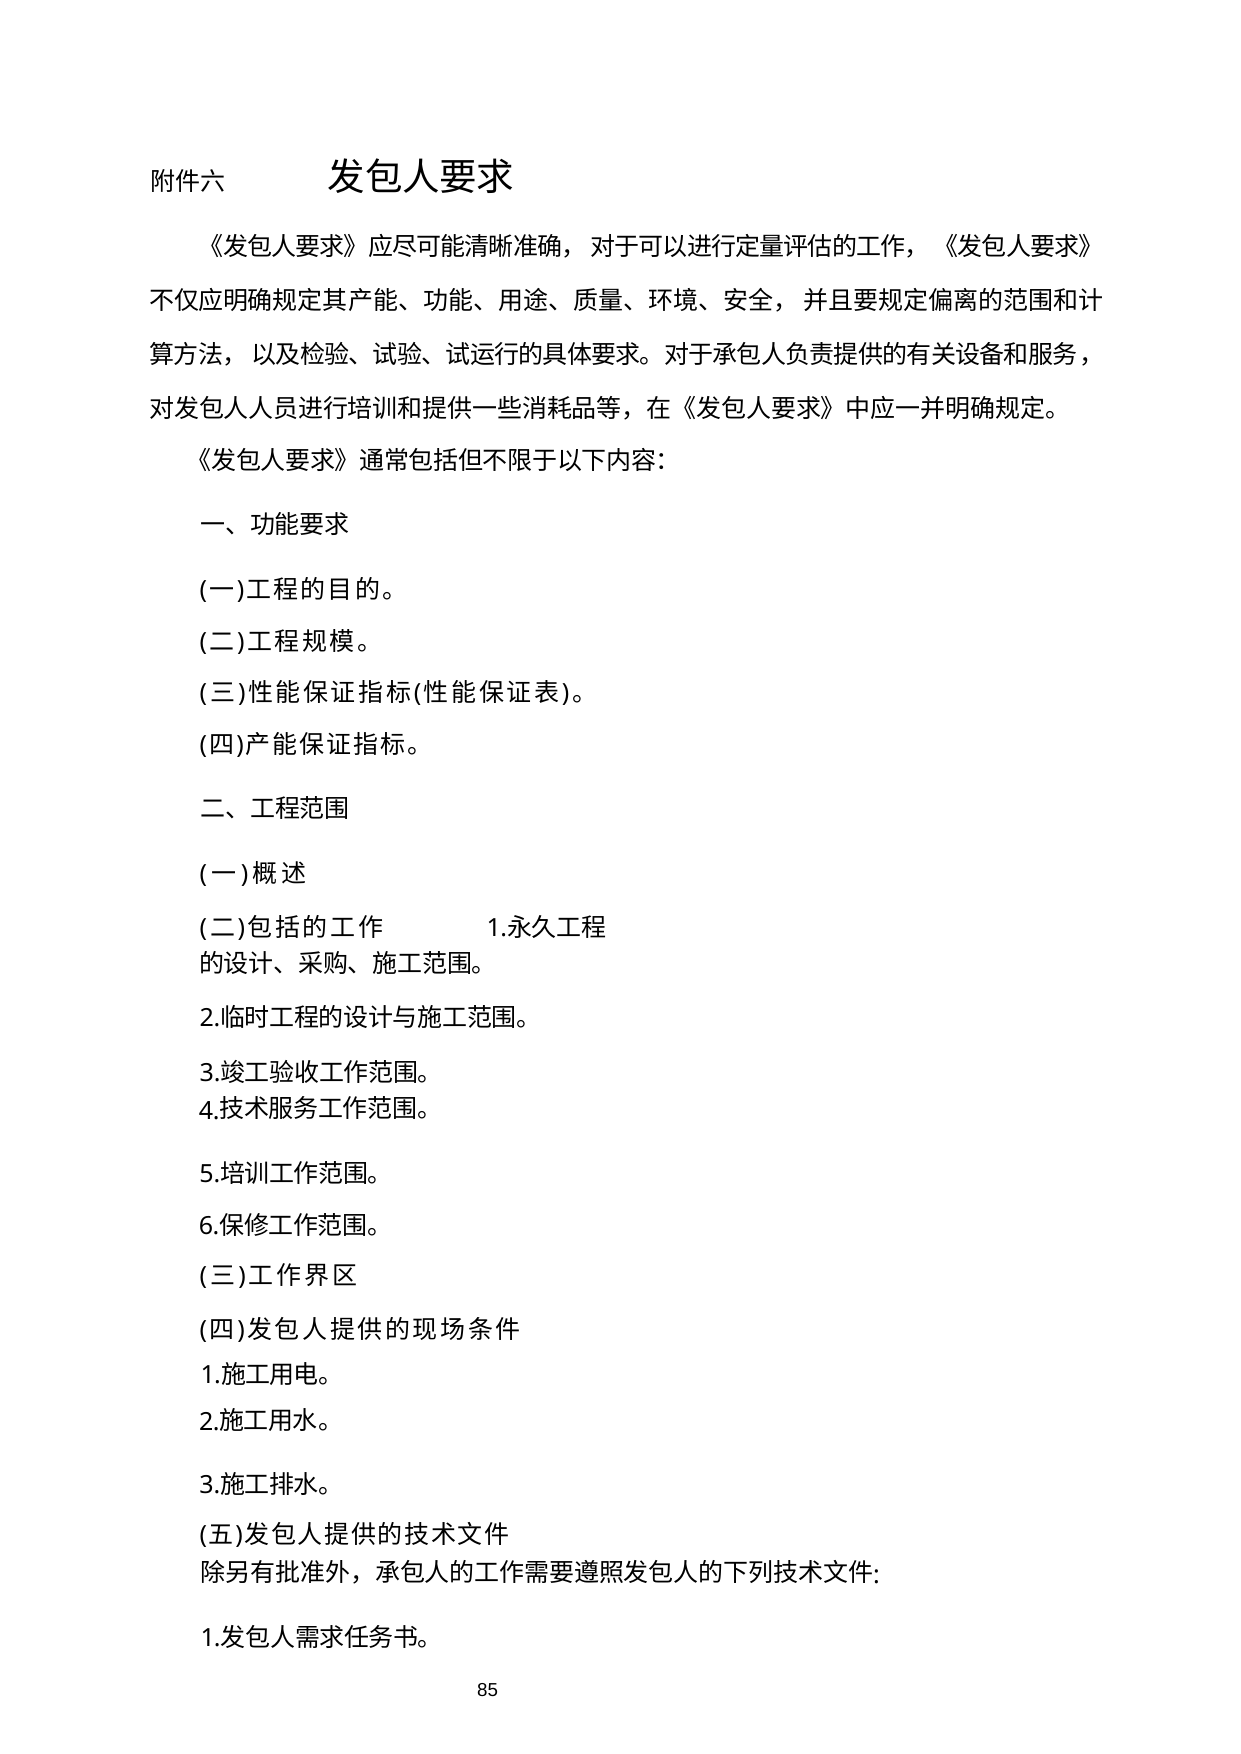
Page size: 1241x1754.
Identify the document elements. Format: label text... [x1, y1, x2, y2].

text 《发包人要求》应尽可能清晰准确， 对于可以进行定量评估的工作， 《发包人要求》 不仅应明确规定其产能、功能、用途、质量、环境、安全， 并且要规定偏离的范围和计 算方法， 以及检验、试验、试运行的具体要求。对于承包人负责提供的有关设备和服务， 对发包人人员进行培训和提供一些消耗品等，在《发包人要求》中应一并明确规定。 [149, 227, 1104, 425]
text 3.竣工验收工作范围。 [199, 1052, 620, 1089]
text (四)产能保证指标。 [199, 727, 1104, 760]
text (四)发包人提供的现场条件 1.施工用电。 [199, 1309, 521, 1391]
text 《发包人要求》通常包括但不限于以下内容： [186, 443, 1104, 476]
text 2.施工用水。 [199, 1416, 1104, 1464]
text 附件六 发包人要求 [150, 151, 1104, 201]
text (五)发包人提供的技术文件 [199, 1517, 1104, 1550]
text 除另有批准外，承包人的工作需要遵照发包人的下列技术文件: [201, 1569, 1104, 1617]
text 1.发包人需求任务书。 [200, 1617, 1104, 1654]
text (二)工程规模。 [199, 623, 1104, 657]
text 5.培训工作范围。 [199, 1153, 1104, 1189]
text 4.技术服务工作范围。 [198, 1105, 1104, 1153]
text (二)包括的工作 1.永久工程的设计、采购、施工范围。 [199, 907, 620, 980]
text (一)工程的目的。 [199, 571, 1104, 605]
text 6.保修工作范围。 [199, 1206, 1104, 1242]
text (一)概述 [199, 856, 1104, 889]
text (三)性能保证指标(性能保证表)。 [199, 675, 1104, 708]
text 2.临时工程的设计与施工范围。 [199, 998, 620, 1034]
text (三)工作界区 [199, 1258, 1104, 1291]
text 二、工程范围 [200, 791, 1104, 824]
text 3.施工排水。 [199, 1464, 1104, 1501]
text 一、功能要求 [200, 507, 1104, 540]
